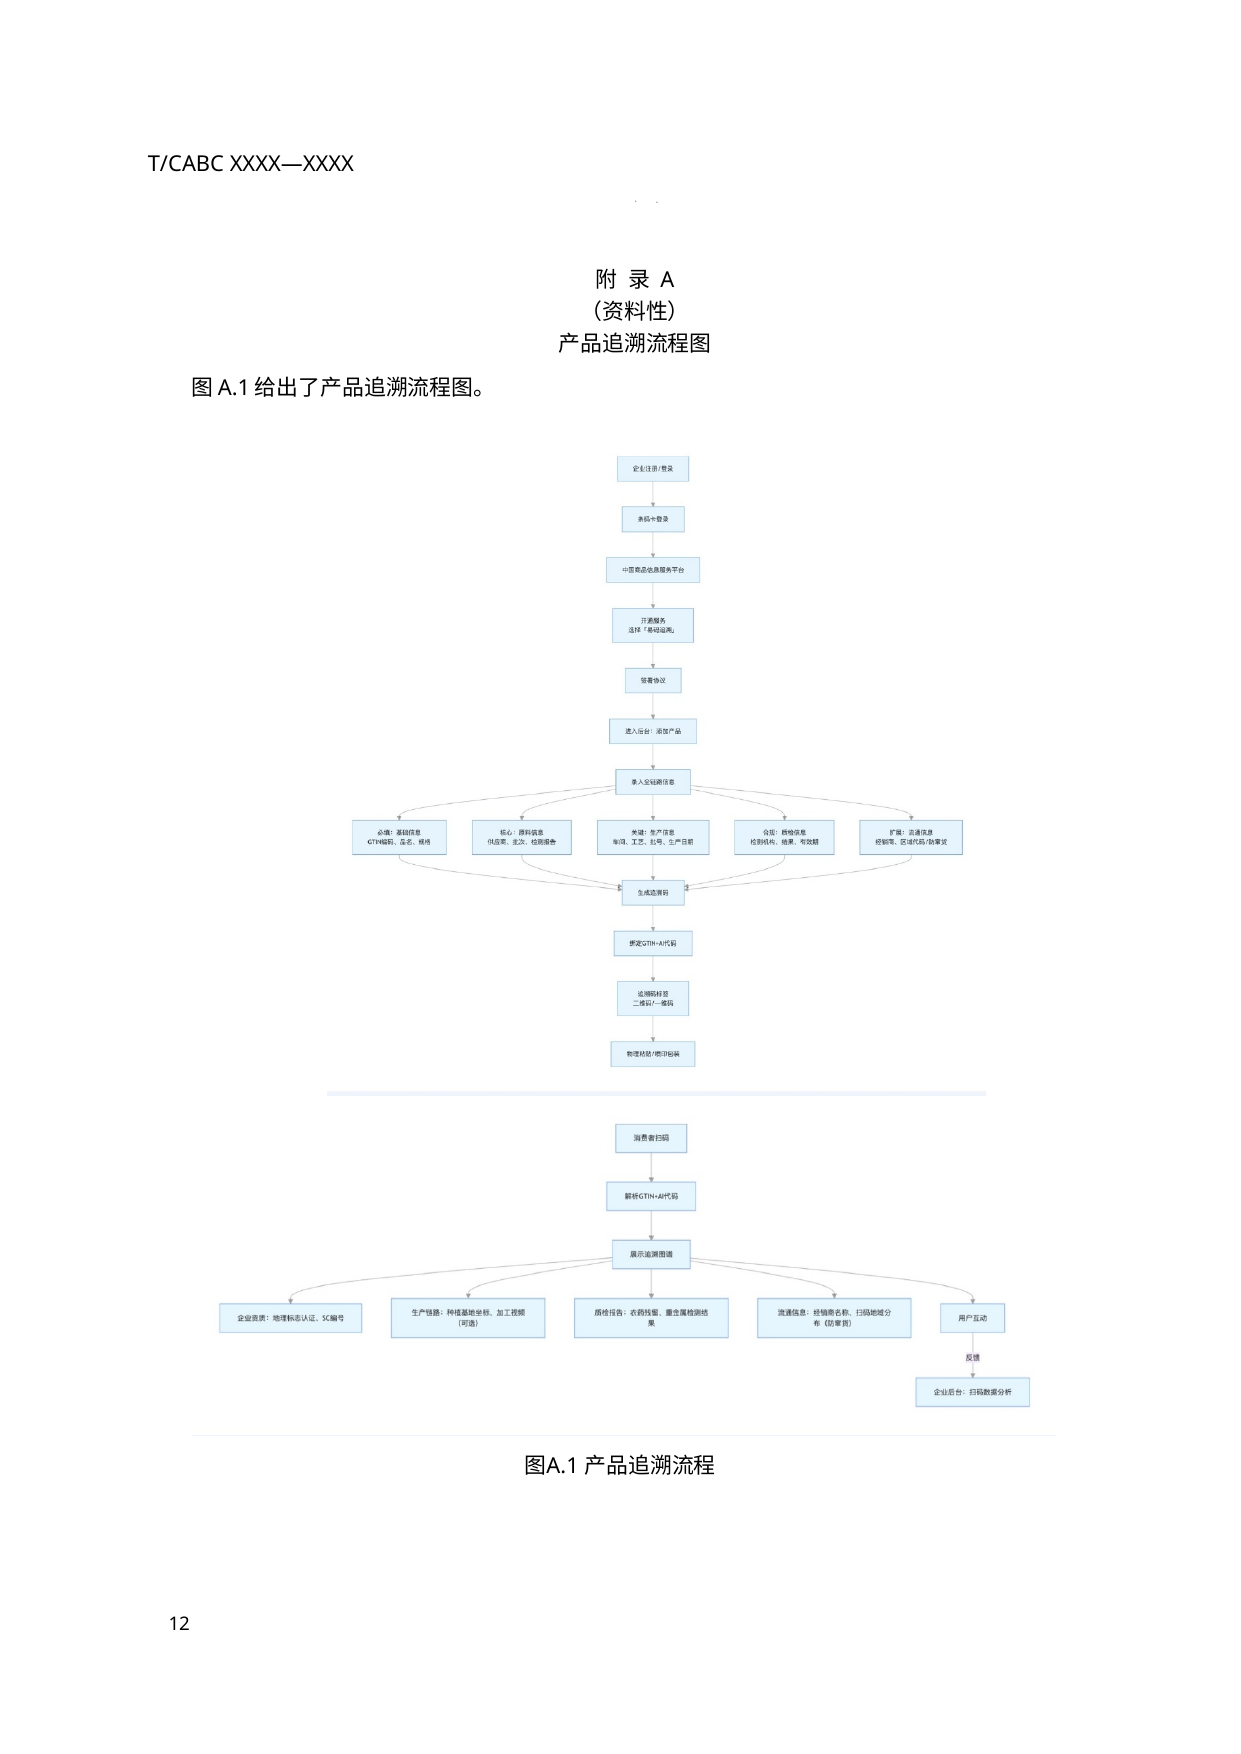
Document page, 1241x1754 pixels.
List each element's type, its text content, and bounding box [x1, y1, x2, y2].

picture [191, 431, 1057, 1436]
text 图A.1给出了产品追溯流程图。 [148, 370, 1122, 401]
text 产品追溯流程 [148, 1448, 1122, 1479]
text （资料性） 产品追溯流程图 [148, 262, 1122, 357]
